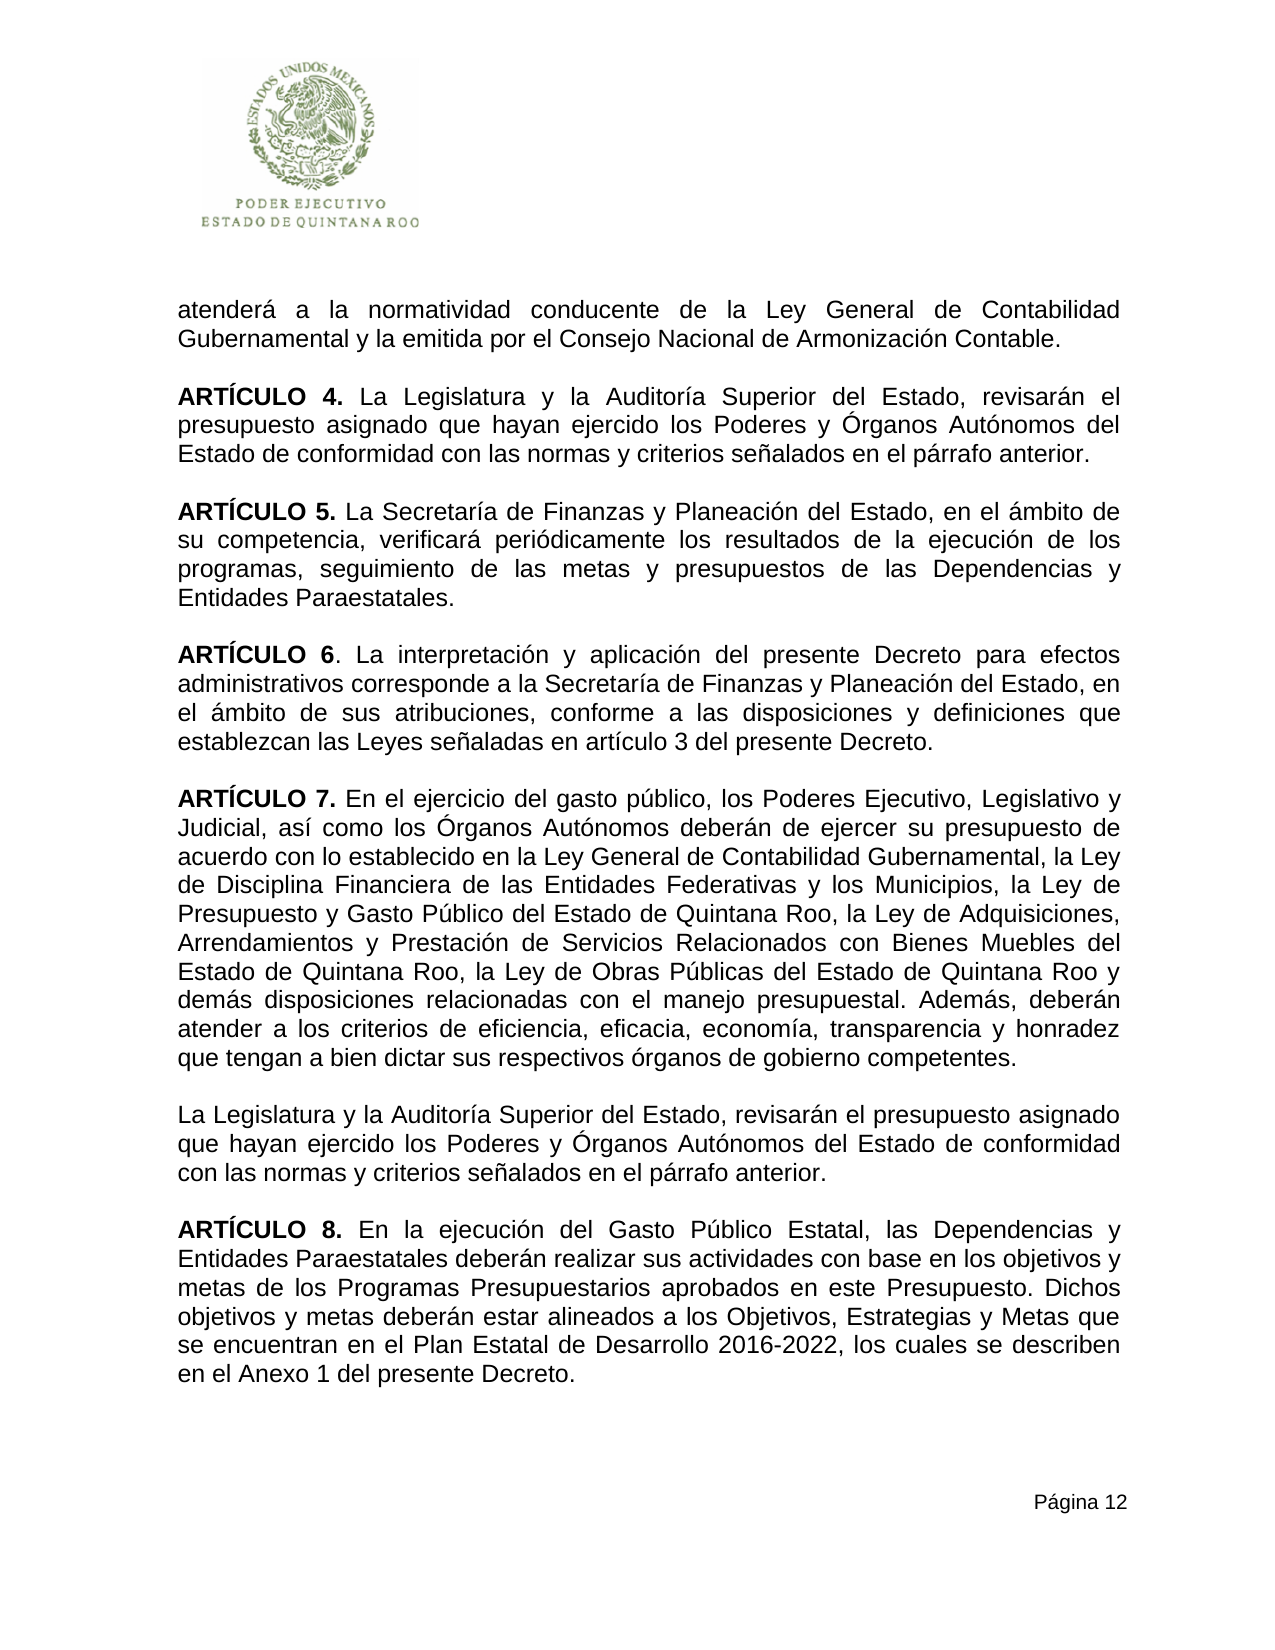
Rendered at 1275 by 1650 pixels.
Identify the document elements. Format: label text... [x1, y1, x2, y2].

text ARTÍCULO 8. En la ejecución del Gasto Público Estatal, las Dependencias y Entidades Paraestatales deberán realizar sus actividades con base en los objetivos y metas de los Programas Presupuestarios aprobados en este Presupuesto. Dichos objetivos y metas deberán estar alineados a los Objetivos, Estrategias y Metas que se encuentran en el Plan Estatal de Desarrollo 2016-2022, los cuales se describen en el Anexo 1 del presente Decreto. [177, 1215, 1122, 1388]
text ARTÍCULO 4. La Legislatura y la Auditoría Superior del Estado, revisarán el presupuesto asignado que hayan ejercido los Poderes y Órganos Autónomos del Estado de conformidad con las normas y criterios señalados en el párrafo anterior. [177, 382, 1122, 468]
text ARTÍCULO 5. La Secretaría de Finanzas y Planeación del Estado, en el ámbito de su competencia, verificará periódicamente los resultados de la ejecución de los programas, seguimiento de las metas y presupuestos de las Dependencias y Entidades Paraestatales. [177, 497, 1122, 612]
picture [201, 58, 419, 228]
text ARTÍCULO 7. En el ejercicio del gasto público, los Poderes Ejecutivo, Legislativo y Judicial, así como los Órganos Autónomos deberán de ejercer su presupuesto de acuerdo con lo establecido en la Ley General de Contabilidad Gubernamental, la Ley de Disciplina Financiera de las Entidades Federativas y los Municipios, la Ley de Presupuesto y Gasto Público del Estado de Quintana Roo, la Ley de Adquisiciones, Arrendamientos y Prestación de Servicios Relacionados con Bienes Muebles del Estado de Quintana Roo, la Ley de Obras Públicas del Estado de Quintana Roo y demás disposiciones relacionadas con el manejo presupuestal. Además, deberán atender a los criterios de eficiencia, eficacia, economía, transparencia y honradez que tengan a bien dictar sus respectivos órganos de gobierno competentes. [177, 784, 1122, 1072]
text La Legislatura y la Auditoría Superior del Estado, revisarán el presupuesto asignado que hayan ejercido los Poderes y Órganos Autónomos del Estado de conformidad con las normas y criterios señalados en el párrafo anterior. [177, 1100, 1122, 1187]
text ARTÍCULO 6. La interpretación y aplicación del presente Decreto para efectos administrativos corresponde a la Secretaría de Finanzas y Planeación del Estado, en el ámbito de sus atribuciones, conforme a las disposiciones y definiciones que establezcan las Leyes señaladas en artículo 3 del presente Decreto. [177, 640, 1122, 755]
